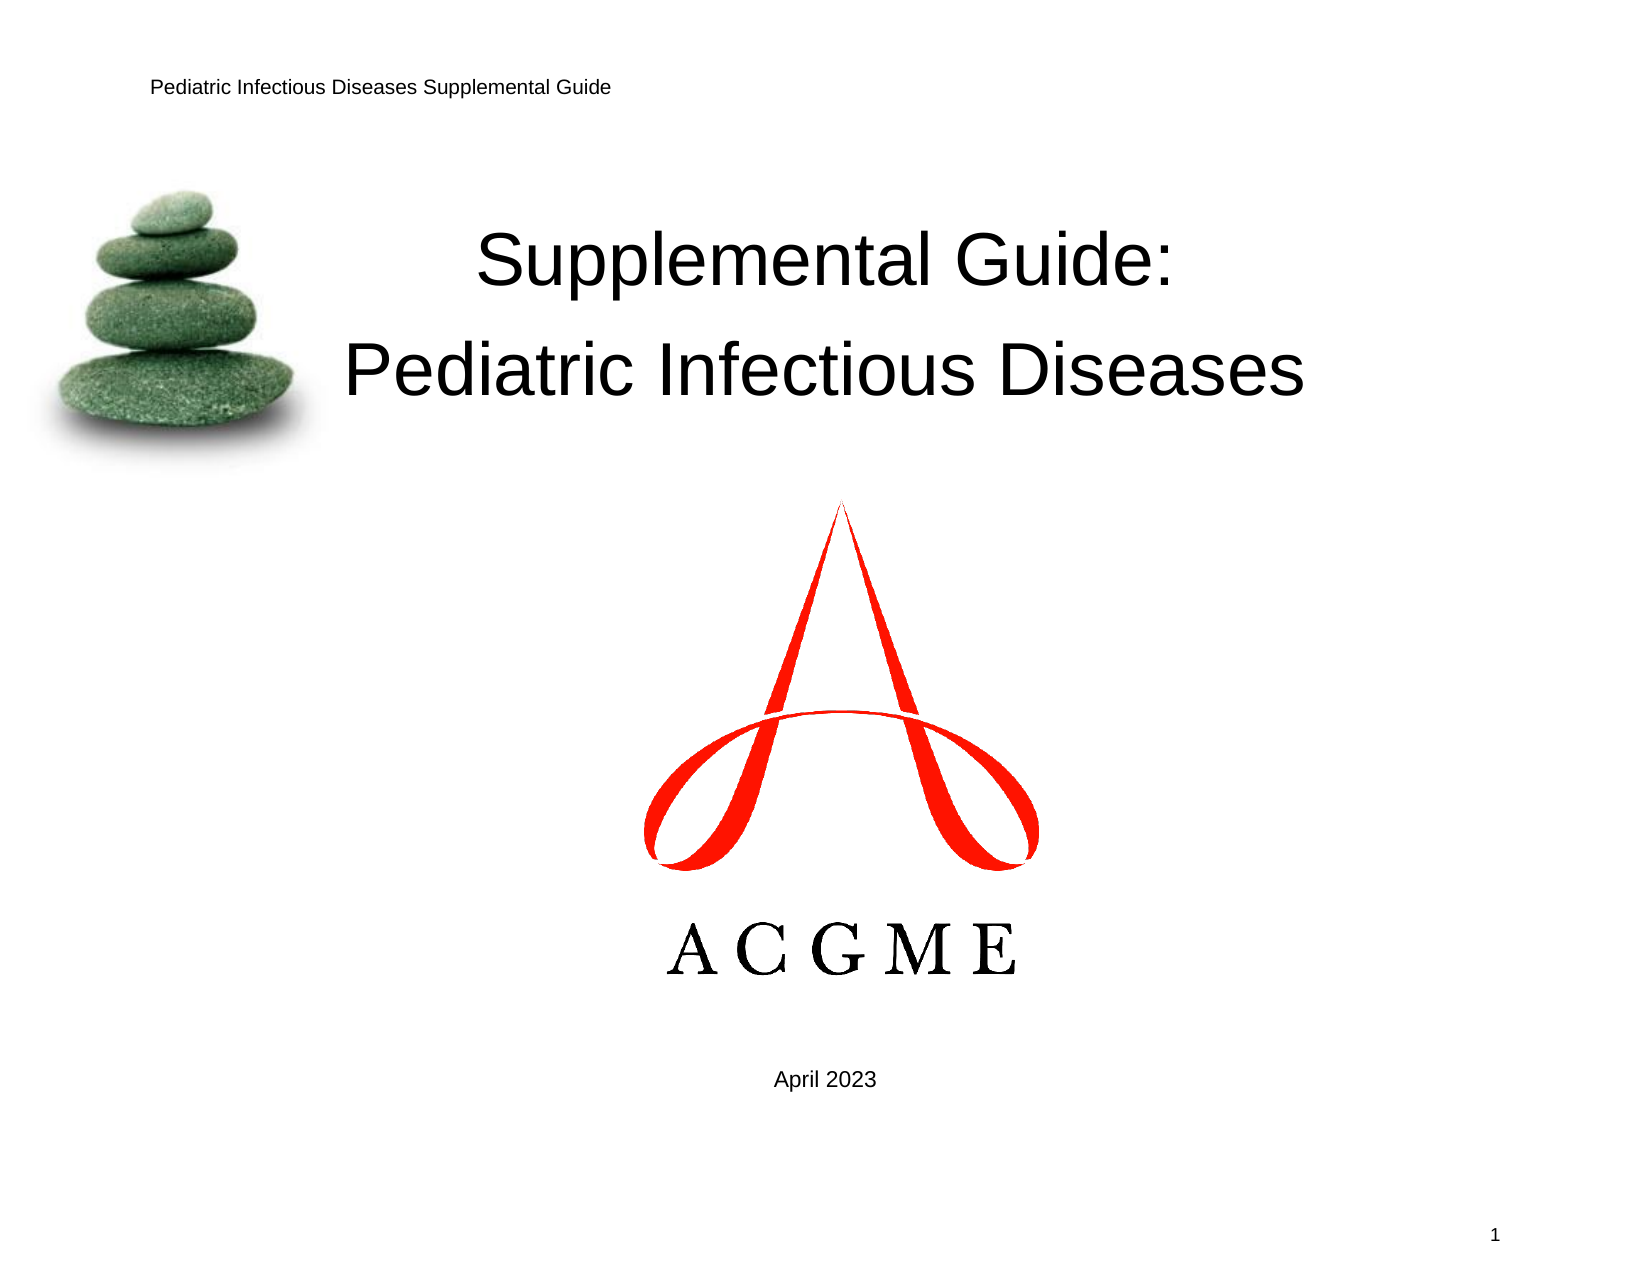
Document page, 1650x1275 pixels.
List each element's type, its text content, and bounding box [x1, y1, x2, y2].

picture [1, 123, 338, 520]
text Supplemental Guide: [150, 215, 1500, 301]
picture [595, 411, 1117, 1066]
text April 2023 [150, 1066, 1500, 1092]
text Pediatric Infectious Diseases [150, 325, 1500, 411]
